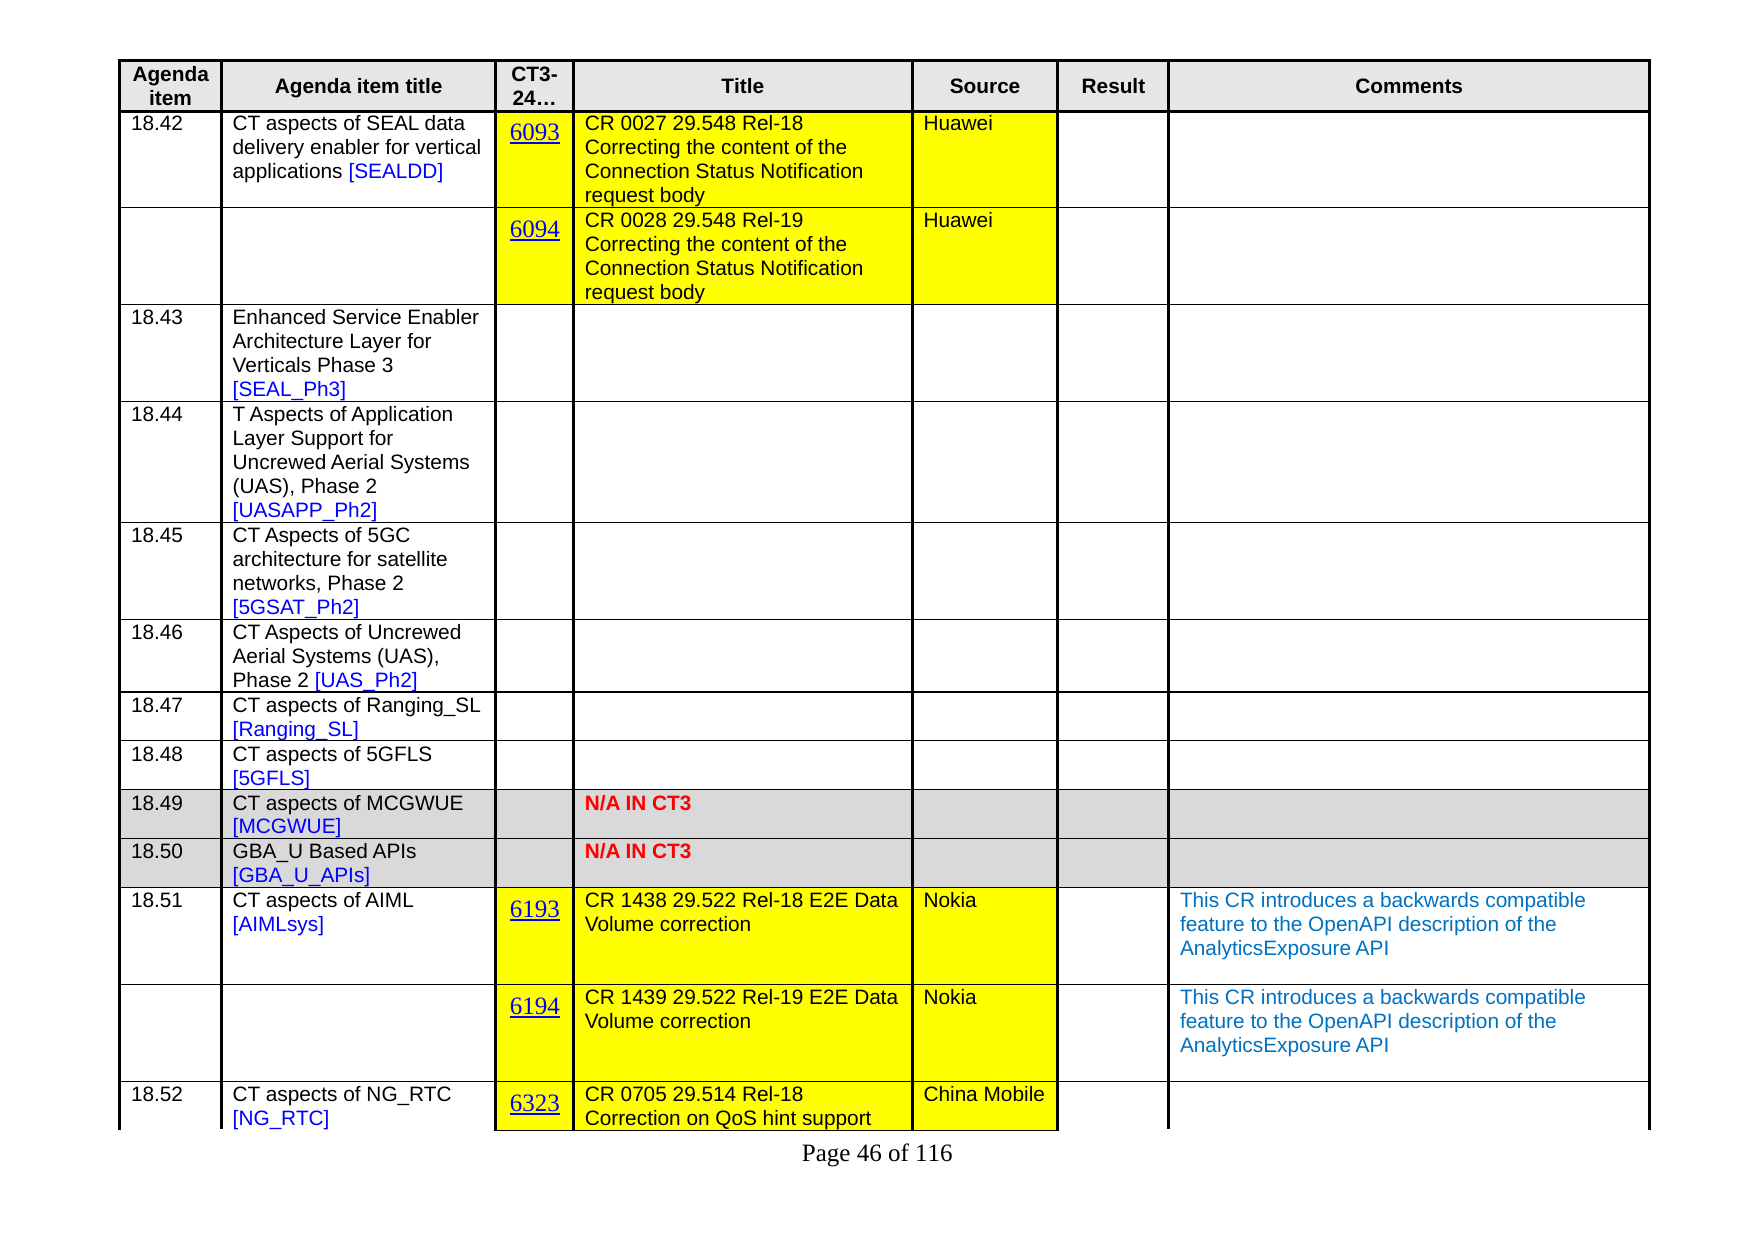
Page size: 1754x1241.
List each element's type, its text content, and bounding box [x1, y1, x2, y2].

table_cell [914, 523, 1056, 618]
table_cell [914, 305, 1056, 401]
table_cell [1059, 208, 1167, 304]
table_cell CR 0027 29.548 Rel-18 Correcting the content of the Connection Status Notification request body [575, 113, 911, 207]
table_cell N/A IN CT3 [575, 790, 911, 838]
table_cell [1059, 741, 1167, 789]
table_header Agenda item title [223, 62, 494, 110]
table_cell [1059, 693, 1167, 740]
table_cell China Mobile [914, 1082, 1056, 1130]
table_cell 6094 [497, 208, 572, 304]
table_cell [914, 402, 1056, 522]
table_cell [497, 305, 572, 401]
table_cell [1059, 620, 1167, 691]
table_cell [1170, 620, 1648, 691]
table_cell [223, 208, 494, 304]
table_cell CT aspects of SEAL data delivery enabler for vertical applications [SEALDD] [223, 113, 494, 207]
table_cell CR 1439 29.522 Rel-19 E2E Data Volume correction [575, 985, 911, 1081]
table_cell [1059, 839, 1167, 887]
table_cell 6093 [497, 113, 572, 207]
table_header Result [1059, 62, 1167, 110]
table_header Title [575, 62, 911, 110]
table_cell 18.49 [121, 790, 220, 838]
table_cell [497, 693, 572, 740]
table_cell [1059, 305, 1167, 401]
table_cell [223, 985, 494, 1081]
table_cell [497, 741, 572, 789]
table_cell [1169, 1082, 1648, 1130]
table_cell 18.48 [121, 741, 220, 789]
table_cell [1170, 113, 1648, 207]
table_cell 18.44 [121, 402, 220, 522]
table_cell [121, 208, 220, 304]
table_cell [497, 620, 572, 691]
table_header CT3-24… [497, 62, 572, 110]
table_cell CT Aspects of Uncrewed Aerial Systems (UAS), Phase 2 [UAS_Ph2] [223, 620, 494, 691]
table_cell [1170, 402, 1648, 522]
table_cell [1170, 693, 1648, 740]
table_cell [575, 305, 911, 401]
table_cell 18.47 [121, 693, 220, 740]
table_cell Nokia [914, 888, 1056, 984]
table_cell Huawei [914, 208, 1056, 304]
table_cell [121, 985, 220, 1081]
table_cell [497, 790, 572, 838]
table_cell Enhanced Service Enabler Architecture Layer for Verticals Phase 3 [SEAL_Ph3] [223, 305, 494, 401]
table_cell [497, 839, 572, 887]
table_cell [1059, 790, 1167, 838]
table_cell CT aspects of 5GFLS [5GFLS] [223, 741, 494, 789]
table_cell [497, 523, 572, 618]
table_cell 6323 [497, 1082, 572, 1130]
table_cell [575, 741, 911, 789]
table_cell 6194 [497, 985, 572, 1081]
table_cell 6193 [497, 888, 572, 984]
table_cell [575, 620, 911, 691]
table_cell [914, 790, 1056, 838]
table_cell [1170, 741, 1648, 789]
table_cell This CR introduces a backwards compatible feature to the OpenAPI description of the AnalyticsExposure API [1170, 985, 1648, 1081]
table_cell [1059, 985, 1167, 1081]
table_cell CR 0028 29.548 Rel-19 Correcting the content of the Connection Status Notification request body [575, 208, 911, 304]
table_cell [914, 741, 1056, 789]
table_cell [1170, 790, 1648, 838]
table_cell [1170, 523, 1648, 618]
table_cell 18.50 [121, 839, 220, 887]
table_cell [1059, 113, 1167, 207]
table_cell N/A IN CT3 [575, 839, 911, 887]
table_cell 18.51 [121, 888, 220, 984]
table_cell [1170, 305, 1648, 401]
table_cell CT aspects of AIML [AIMLsys] [223, 888, 494, 984]
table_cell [575, 1082, 911, 1130]
table_cell [575, 523, 911, 618]
table_cell 18.42 [121, 113, 220, 207]
table_cell CT aspects of NG_RTC [NG_RTC] [221, 1082, 494, 1130]
table_header Agenda item [121, 62, 220, 110]
table_cell [1170, 839, 1648, 887]
table_cell [1059, 523, 1167, 618]
table_cell [1059, 1082, 1168, 1130]
table_header Source [914, 62, 1056, 110]
table_cell T Aspects of Application Layer Support for Uncrewed Aerial Systems (UAS), Phase 2 [UASAPP_Ph2] [223, 402, 494, 522]
table_cell 18.45 [121, 523, 220, 618]
table_cell Huawei [914, 113, 1056, 207]
table_cell [575, 693, 911, 740]
table_cell 18.46 [121, 620, 220, 691]
table_cell [914, 693, 1056, 740]
table_cell 18.43 [121, 305, 220, 401]
table_cell [575, 402, 911, 522]
table_cell This CR introduces a backwards compatible feature to the OpenAPI description of the AnalyticsExposure API [1170, 888, 1648, 984]
table_cell [1170, 208, 1648, 304]
table_cell [497, 402, 572, 522]
table_cell GBA_U Based APIs [GBA_U_APIs] [223, 839, 494, 887]
table_cell CR 1438 29.522 Rel-18 E2E Data Volume correction [575, 888, 911, 984]
table_cell [1059, 402, 1167, 522]
table_cell [914, 620, 1056, 691]
table_cell [1059, 888, 1167, 984]
table_cell CT aspects of MCGWUE [MCGWUE] [223, 790, 494, 838]
table_cell 18.52 [121, 1082, 221, 1130]
table_header Comments [1170, 62, 1648, 110]
table_cell Nokia [914, 985, 1056, 1081]
table_cell [914, 839, 1056, 887]
table_cell CT aspects of Ranging_SL [Ranging_SL] [223, 693, 494, 740]
table_cell CT Aspects of 5GC architecture for satellite networks, Phase 2 [5GSAT_Ph2] [223, 523, 494, 618]
